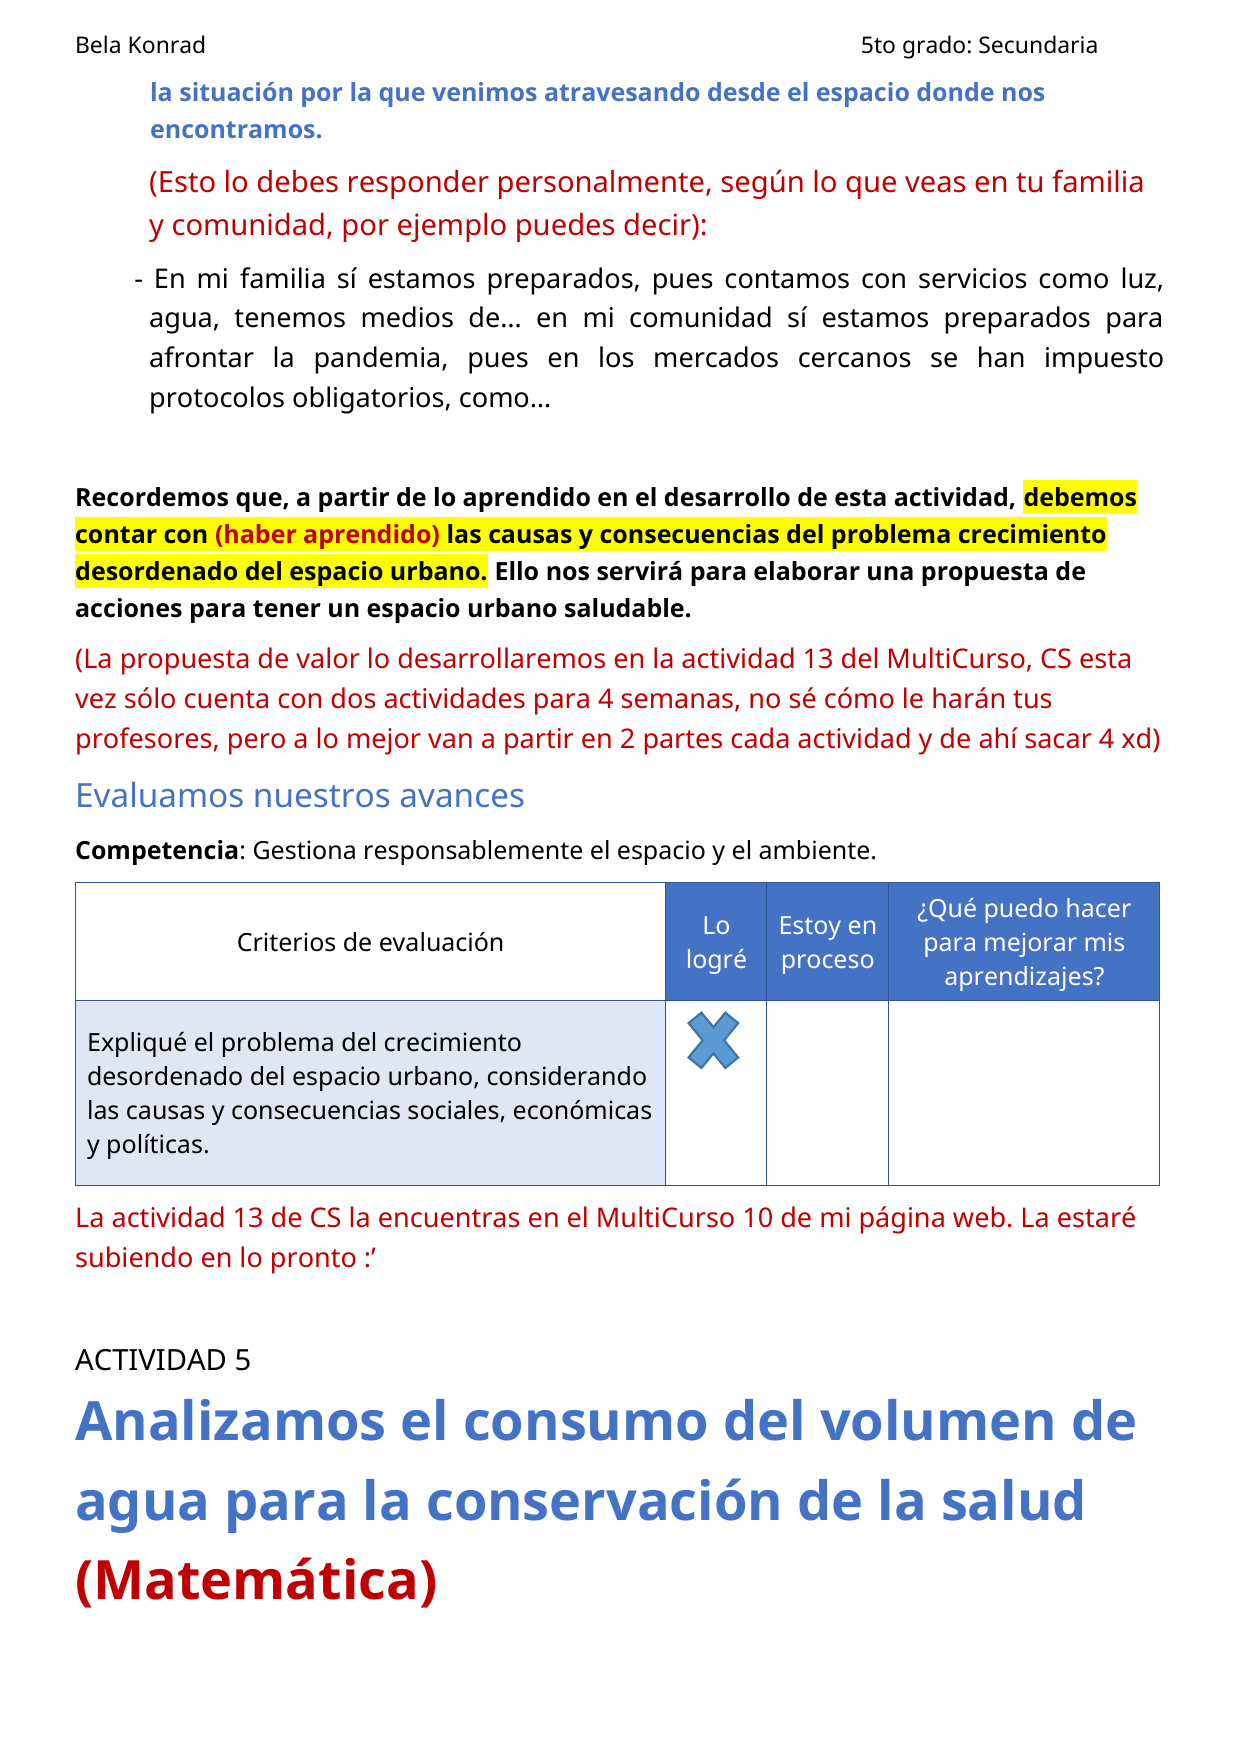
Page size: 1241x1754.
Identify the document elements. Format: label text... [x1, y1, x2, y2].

text Evaluamos nuestros avances [75, 772, 1165, 817]
text (La propuesta de valor lo desarrollaremos en la actividad 13 del MultiCurso, CS esta vez sólo cuenta con dos actividades para 4 semanas, no sé cómo le harán tus profesores, pero a lo mejor van a partir en 2 partes cada actividad y de ahí sacar 4 xd) [75, 640, 1165, 756]
table_cell [767, 1001, 888, 1185]
text Competencia: Gestiona responsablemente el espacio y el ambiente. [75, 833, 1165, 867]
table_cell [889, 1001, 1159, 1185]
text ACTIVIDAD 5 [75, 1340, 1165, 1379]
table_header Criterios de evaluación [76, 883, 665, 1000]
table_cell Expliqué el problema del crecimiento desordenado del espacio urbano, considerando las causas y consecuencias sociales, económicas y políticas. [76, 1001, 665, 1185]
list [112, 75, 1165, 146]
table_header Lo logré [666, 883, 766, 1000]
table_header ¿Qué puedo hacer para mejorar mis aprendizajes? [889, 883, 1159, 1000]
text La actividad 13 de CS la encuentras en el MultiCurso 10 de mi página web. La estaré subiendo en lo pronto :’ [75, 1198, 1165, 1275]
text - En mi familia sí estamos preparados, pues contamos con servicios como luz, agua, tenemos medios de… en mi comunidad sí estamos preparados para afrontar la pandemia, pues en los mercados cercanos se han impuesto protocolos obligatorios, como… [134, 259, 1165, 415]
text Recordemos que, a partir de lo aprendido en el desarrollo de esta actividad, debemos contar con (haber aprendido) las causas y consecuencias del problema crecimiento desordenado del espacio urbano. Ello nos servirá para elaborar una propuesta de acciones para tener un espacio urbano saludable. [75, 480, 1165, 624]
text (Esto lo debes responder personalmente, según lo que veas en tu familia y comunidad, por ejemplo puedes decir): [149, 161, 1165, 243]
text Analizamos el consumo del volumen de agua para la conservación de la salud (Matemática) [75, 1382, 1165, 1615]
table_header Estoy en proceso [767, 883, 888, 1000]
table_cell [666, 1001, 766, 1185]
